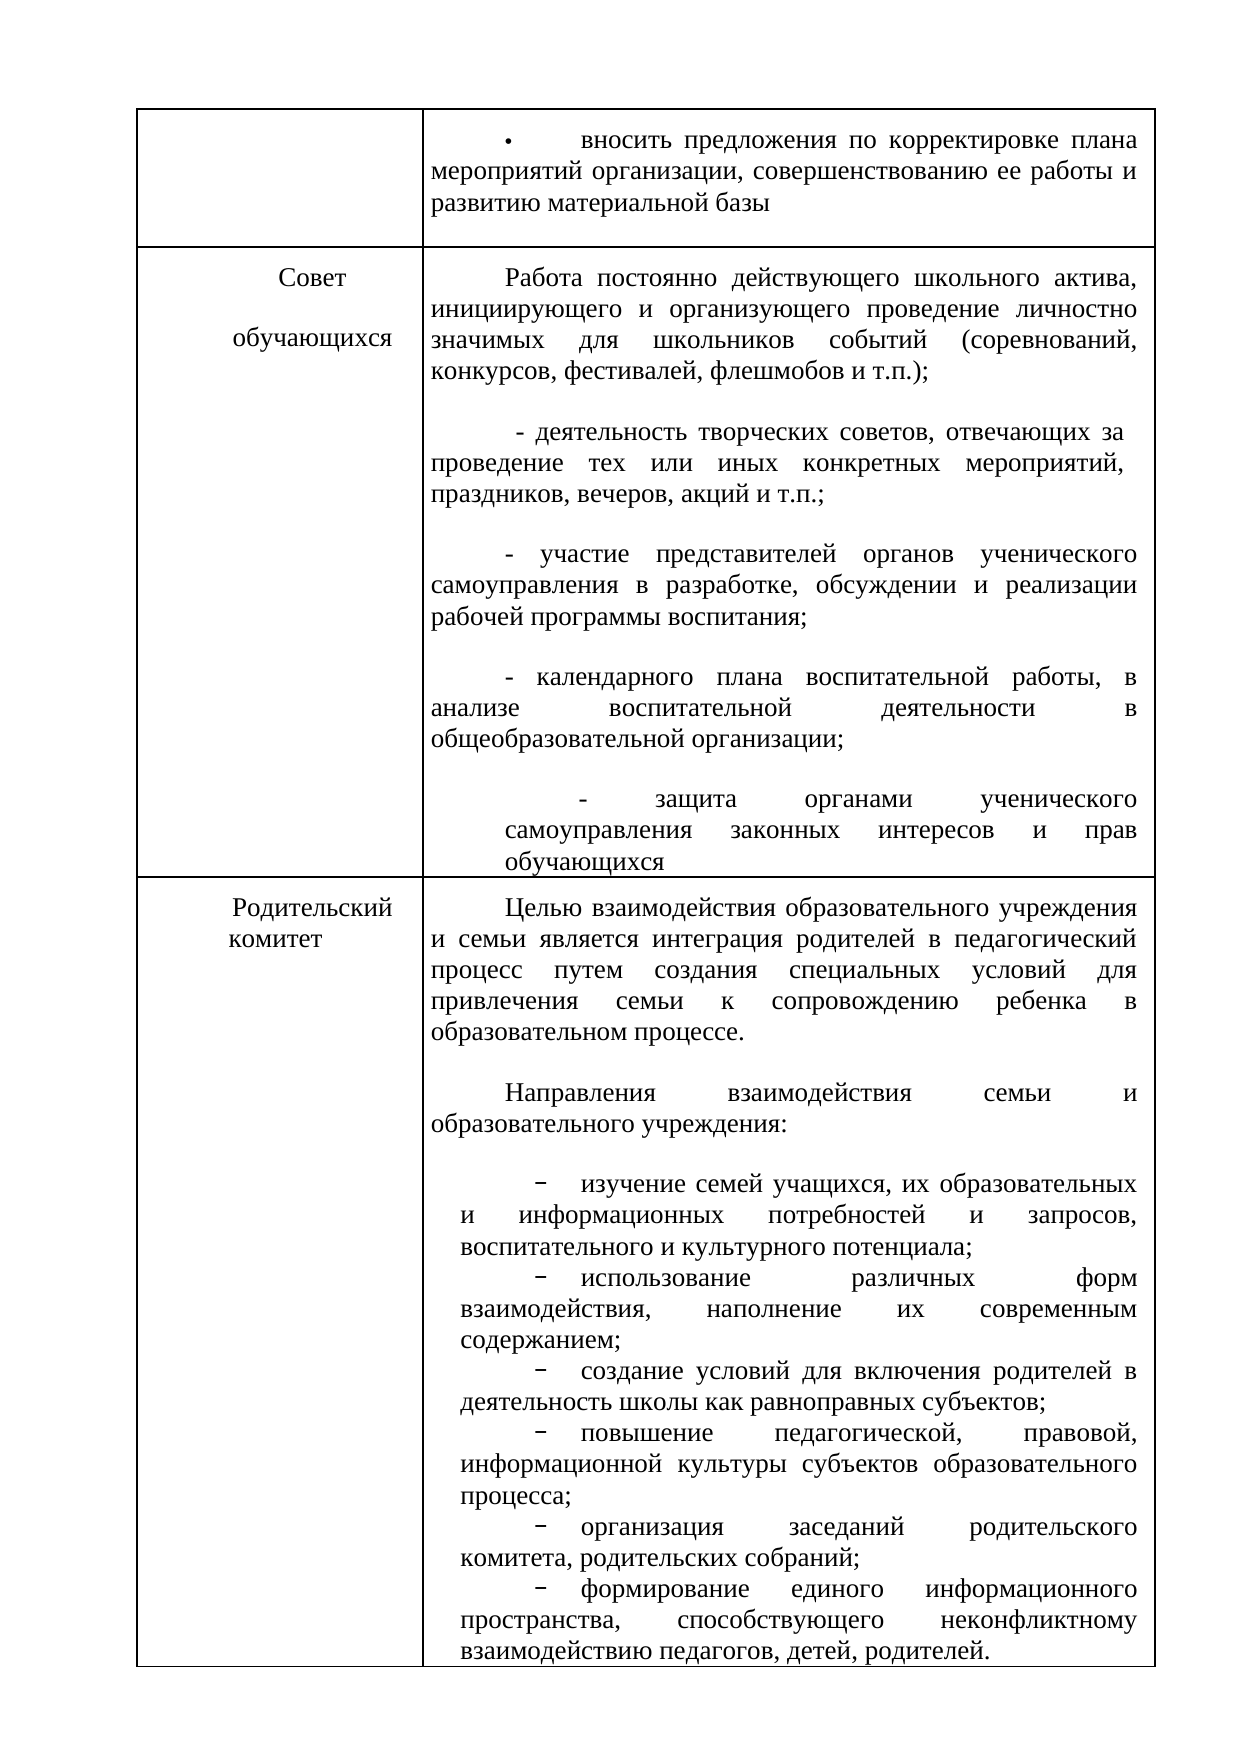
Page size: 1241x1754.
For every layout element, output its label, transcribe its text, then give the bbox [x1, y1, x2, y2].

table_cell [138, 110, 422, 246]
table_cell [424, 878, 1154, 1666]
table_cell Работа постоянно действующего школьного актива, инициирующего и организующего проведение личностно значимых для школьников событий (соревнований, конкурсов, фестивалей, флешмобов и т.п.); - деятельность творческих советов, отвечающих за проведение тех или иных конкретных мероприятий, праздников, вечеров, акций и т.п.; - участие представителей органов ученического самоуправления в разработке, обсуждении и реализации рабочей программы воспитания; - календарного плана воспитательной работы, в анализе воспитательной деятельности в общеобразовательной организации; - защита органами ученического самоуправления законных интересов и прав обучающихся [424, 248, 1154, 876]
table_cell Совет обучающихся [138, 248, 422, 876]
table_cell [138, 878, 422, 1666]
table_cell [424, 110, 1154, 246]
